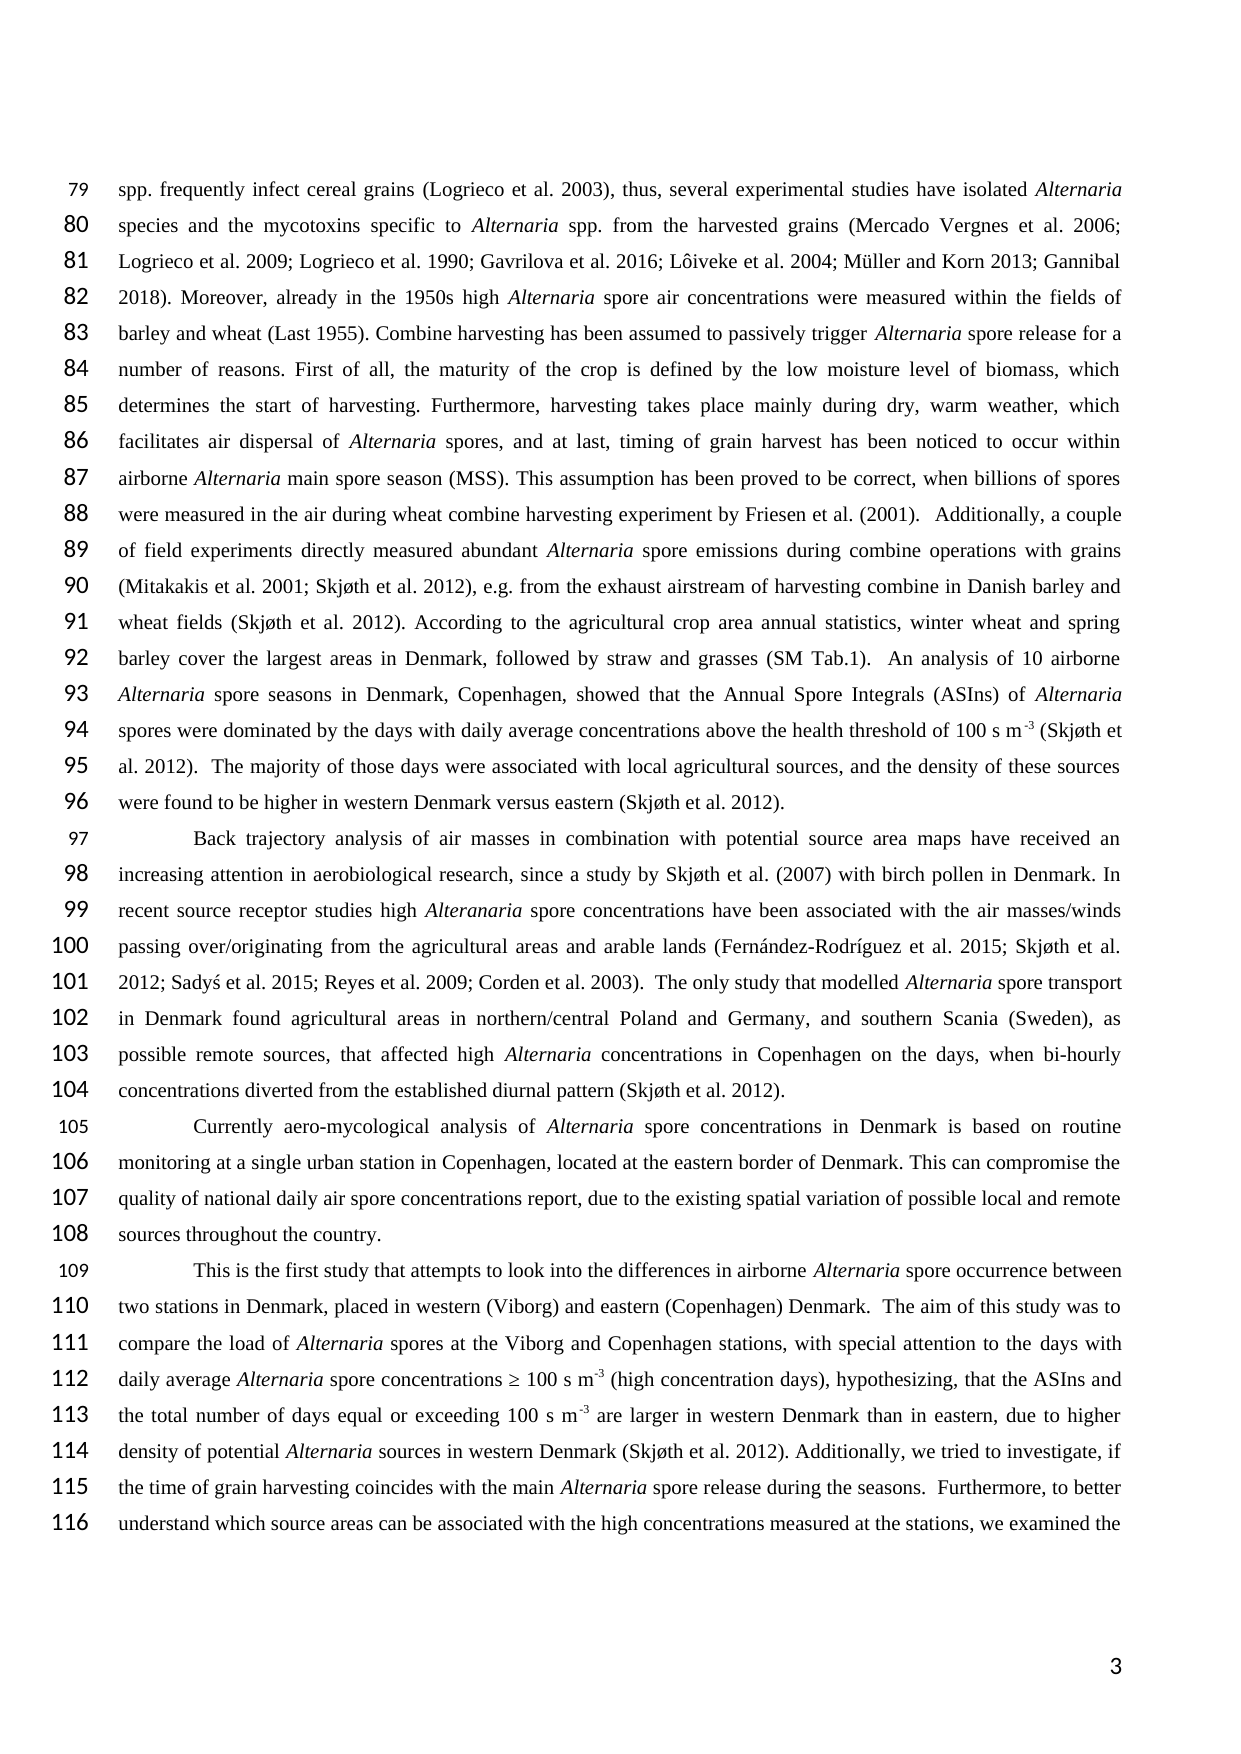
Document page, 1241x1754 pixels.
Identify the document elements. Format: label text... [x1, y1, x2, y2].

text Currently aero-mycological analysis of Alternaria spore concentrations in Denmark is based on routine monitoring at a single urban station in Copenhagen, located at the eastern border of Denmark. This can compromise the quality of national daily air spore concentrations report, due to the existing spatial variation of possible local and remote sources throughout the country. [118, 1114, 1122, 1246]
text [118, 177, 1122, 814]
text Back trajectory analysis of air masses in combination with potential source area maps have received an increasing attention in aerobiological research, since a study by Skjøth et al. (2007) with birch pollen in Denmark. In recent source receptor studies high Alteranaria spore concentrations have been associated with the air masses/winds passing over/originating from the agricultural areas and arable lands (Fernández-Rodríguez et al. 2015; Skjøth et al. 2012; Sadyś et al. 2015; Reyes et al. 2009; Corden et al. 2003). The only study that modelled Alternaria spore transport in Denmark found agricultural areas in northern/central Poland and Germany, and southern Scania (Sweden), as possible remote sources, that affected high Alternaria concentrations in Copenhagen on the days, when bi-hourly concentrations diverted from the established diurnal pattern (Skjøth et al. 2012). [118, 826, 1122, 1102]
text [118, 1258, 1122, 1535]
